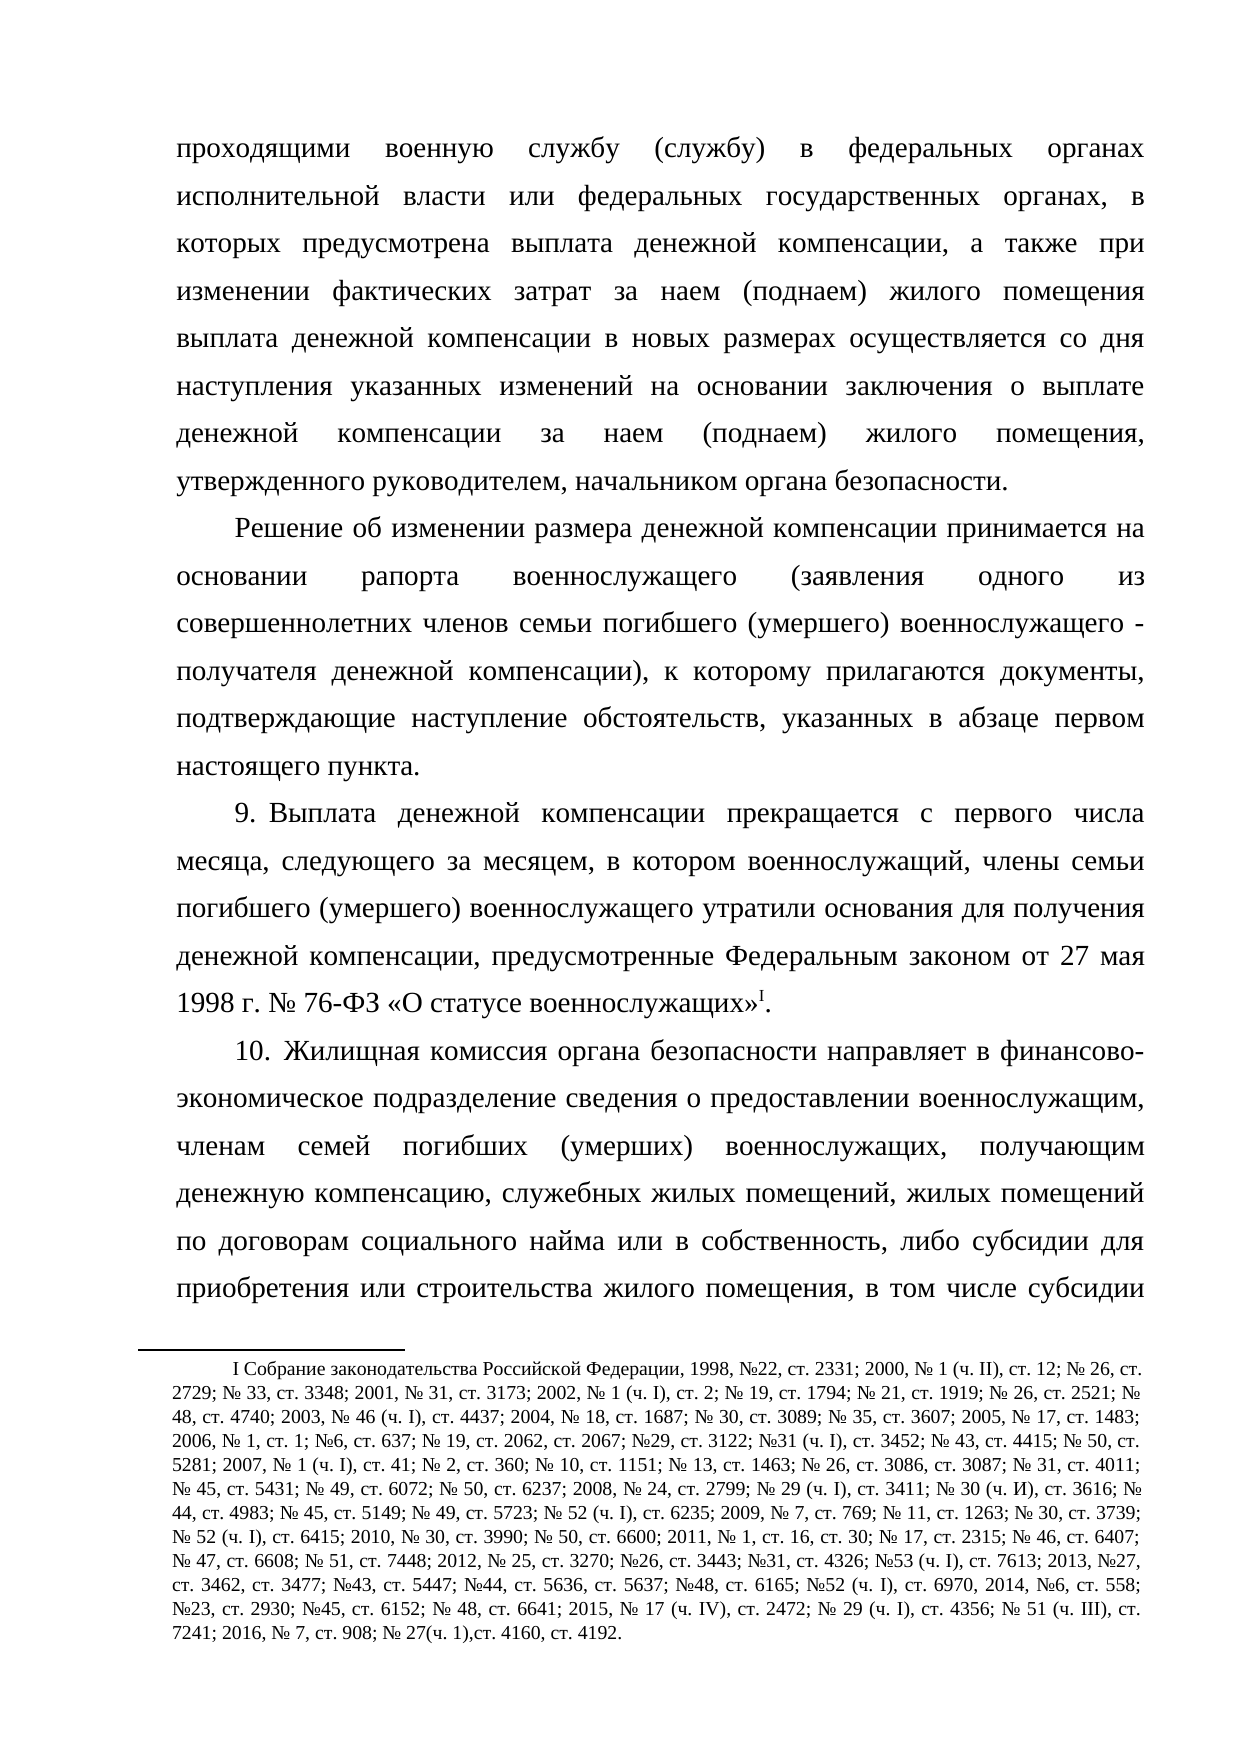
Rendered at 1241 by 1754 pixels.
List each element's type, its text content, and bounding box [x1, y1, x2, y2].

text Решение об изменении размера денежной компенсации принимается на основании рапорта военнослужащего (заявления одного из совершеннолетних членов семьи погибшего (умершего) военнослужащего - получателя денежной компенсации), к которому прилагаются документы, подтверждающие наступление обстоятельств, указанных в абзаце первом настоящего пункта. [176, 500, 1145, 785]
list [176, 120, 1145, 500]
list Выплата денежной компенсации прекращается с первого числа месяца, следующего за месяцем, в котором военнослужащий, члены семьи погибшего (умершего) военнослужащего утратили основания для получения денежной компенсации, предусмотренные Федеральным законом от 27 мая 1998 г. № 76-ФЗ «О статусе военнослужащих». [176, 785, 1145, 1022]
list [176, 1022, 1145, 1307]
